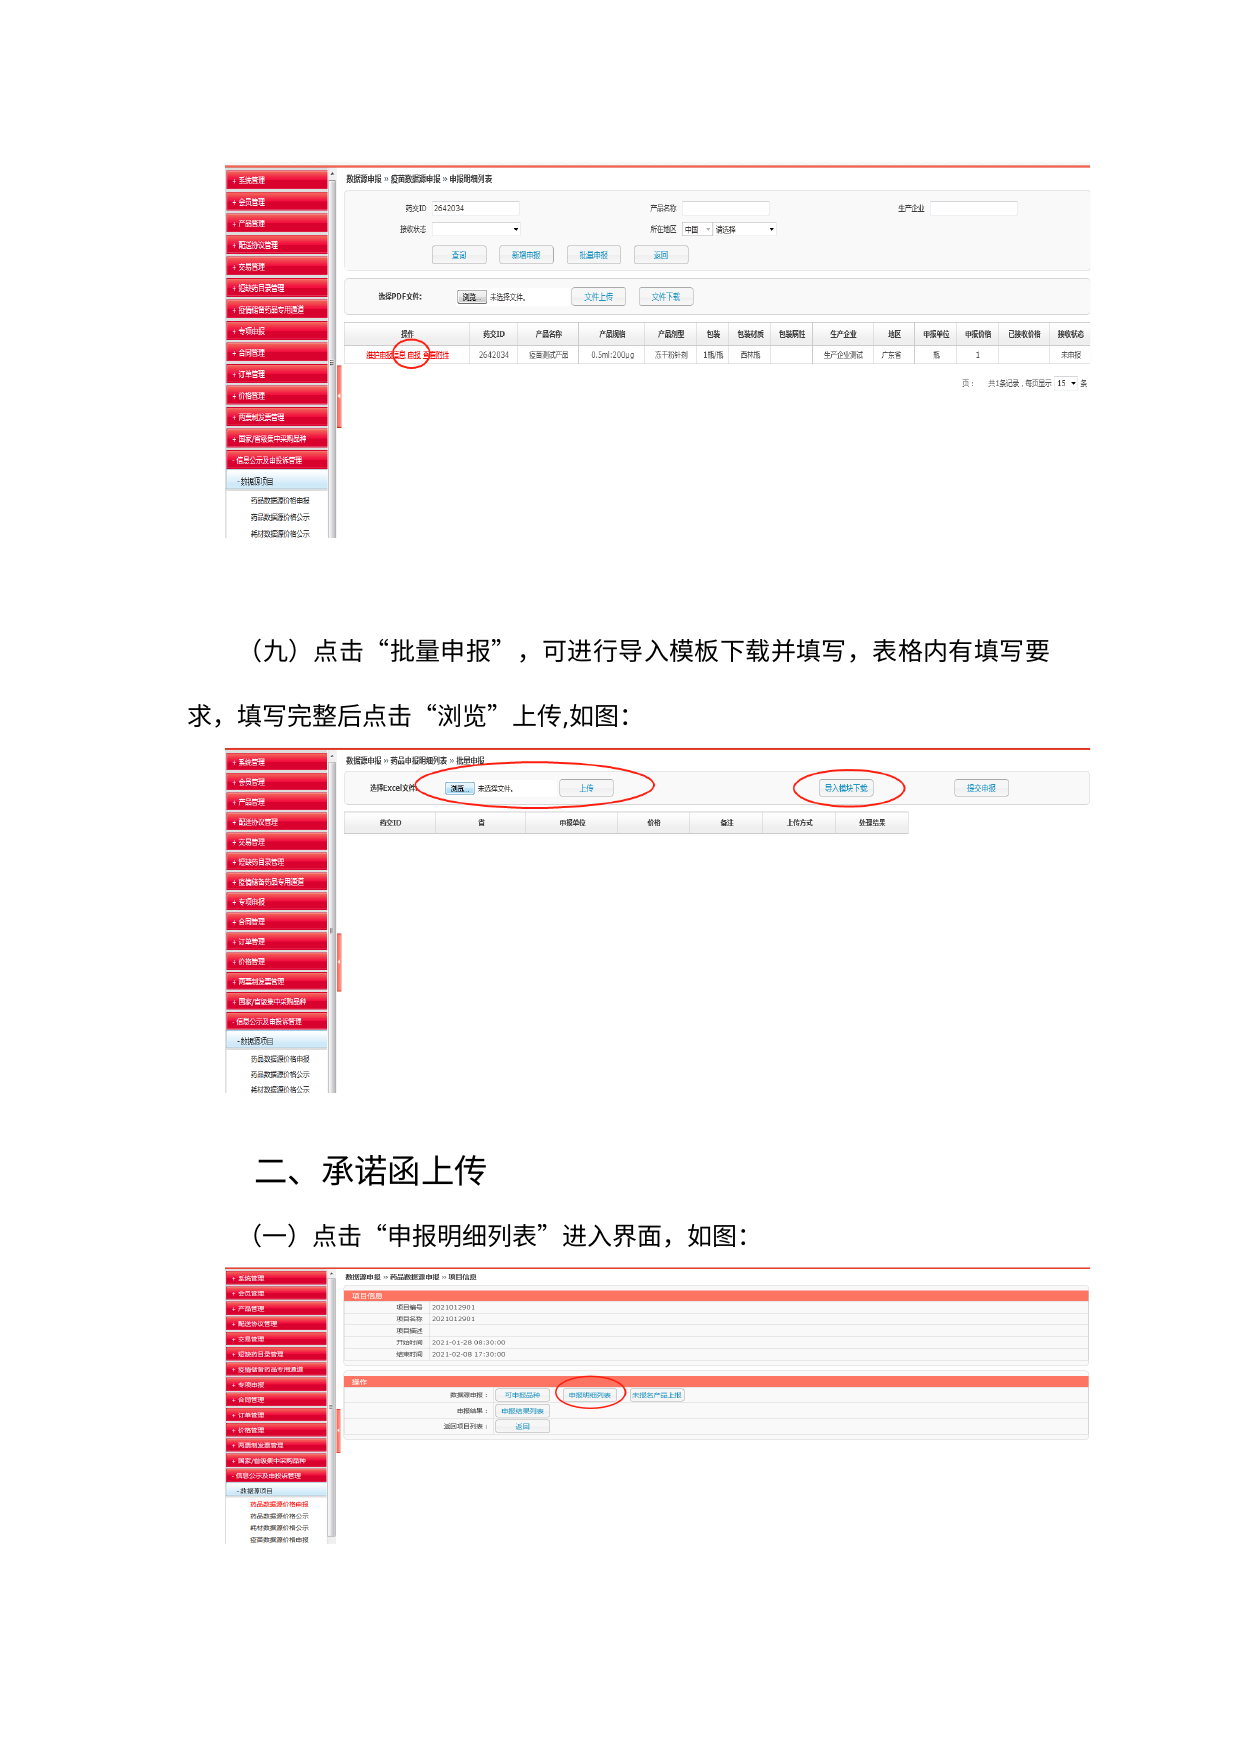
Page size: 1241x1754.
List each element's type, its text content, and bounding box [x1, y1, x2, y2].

picture [225, 162, 1091, 538]
list 二、承诺函上传 [187, 1137, 1053, 1202]
list （九）点击“批量申报”，可进行导入模板下载并填写，表格内有填写要求，填写完整后点击“浏览”上传,如图： [187, 617, 1053, 747]
list （一）点击“申报明细列表”进入界面，如图： [187, 1202, 1053, 1267]
picture [225, 747, 1091, 1093]
picture [225, 1267, 1091, 1544]
